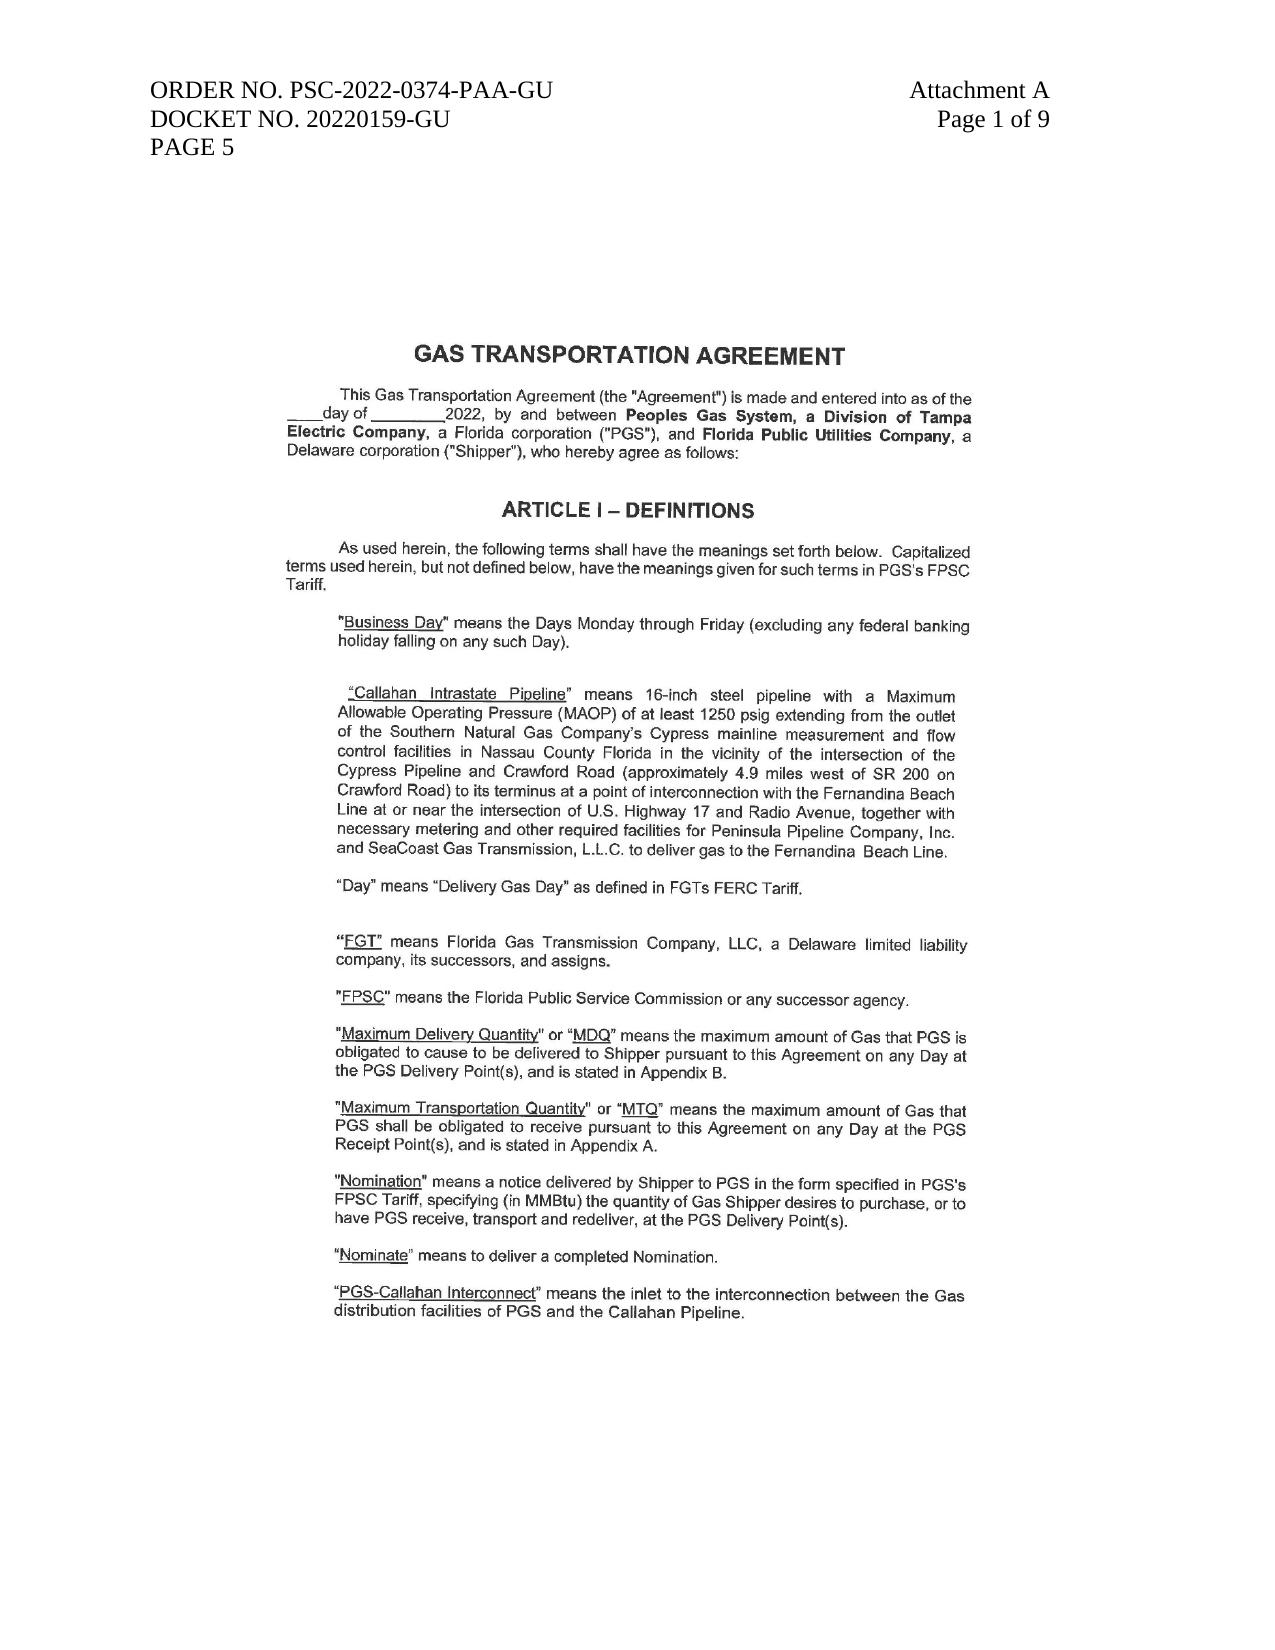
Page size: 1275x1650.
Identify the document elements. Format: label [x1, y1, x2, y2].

picture [150, 190, 1125, 1452]
